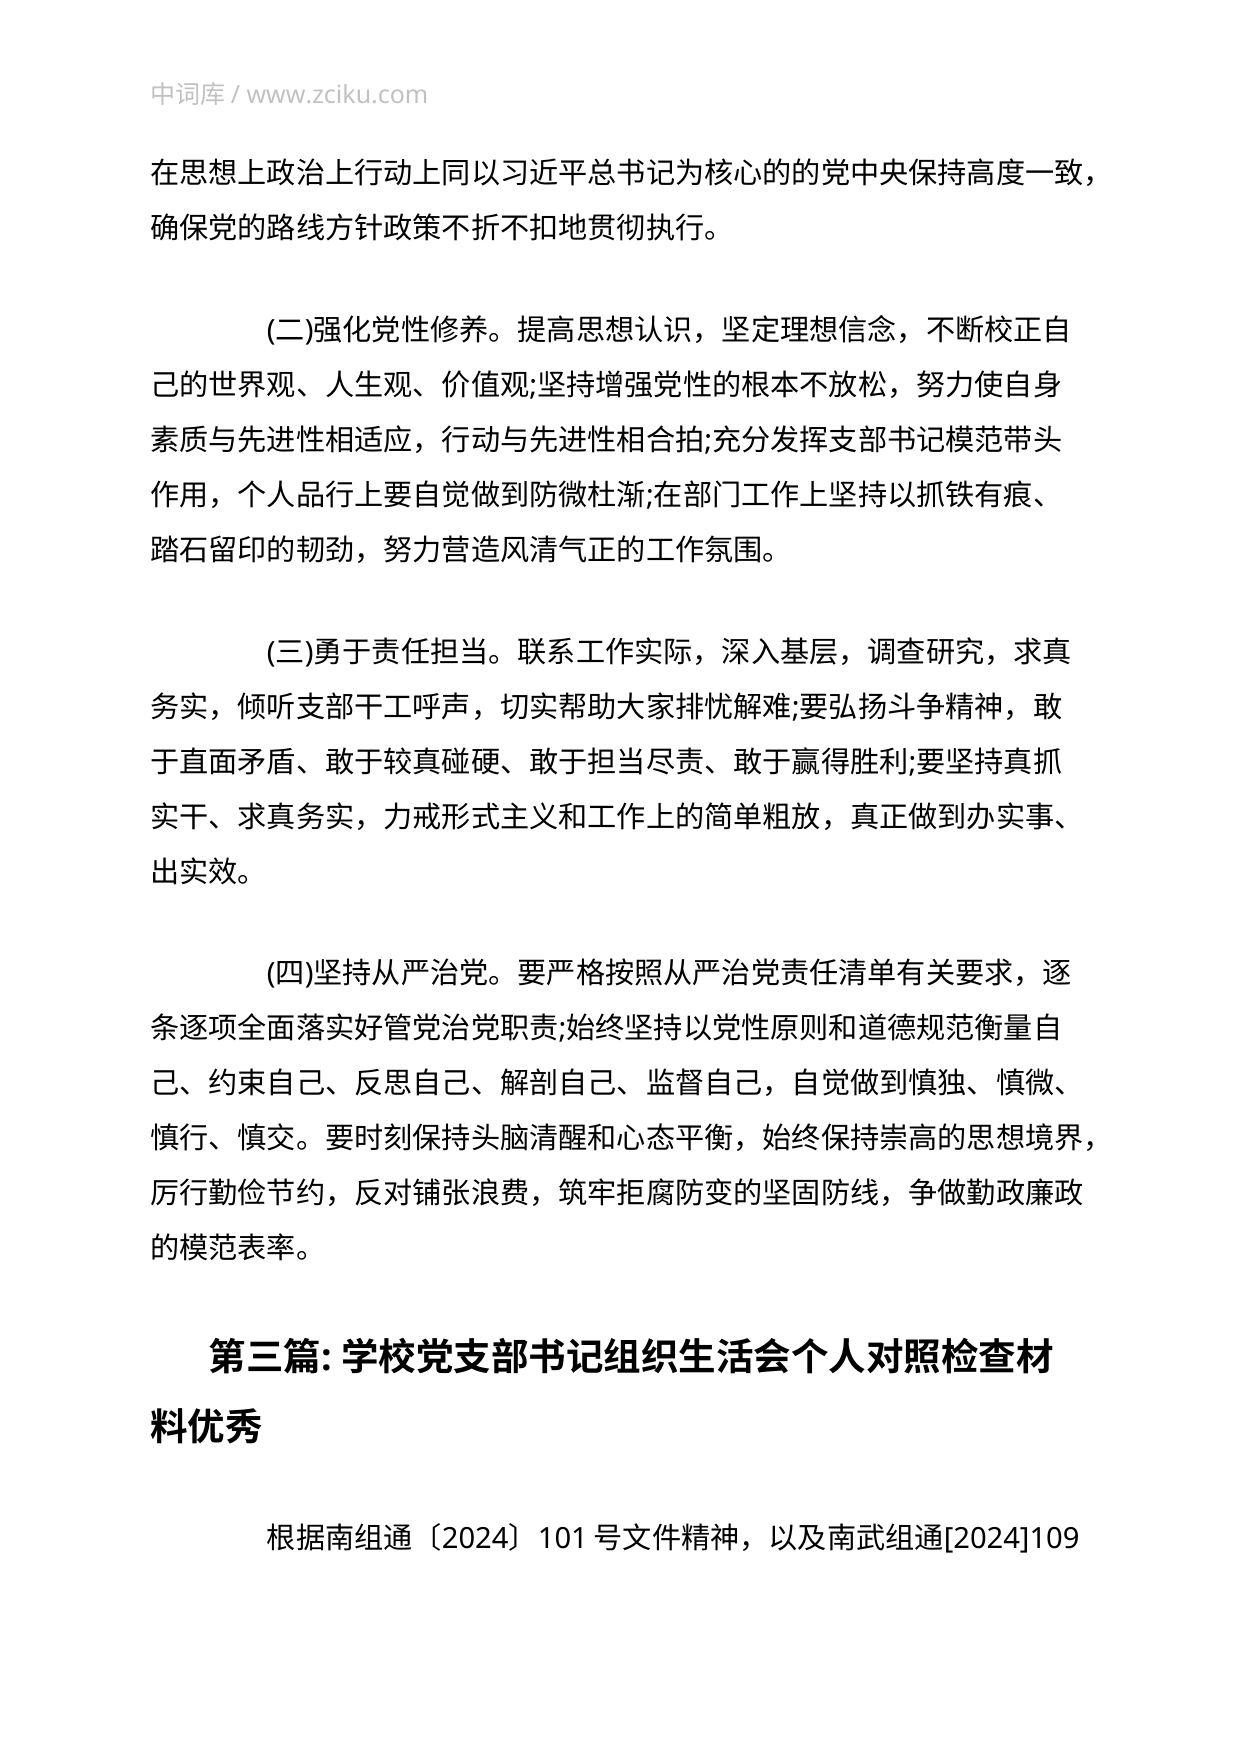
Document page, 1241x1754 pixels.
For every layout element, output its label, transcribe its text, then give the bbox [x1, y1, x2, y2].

text (二)强化党性修养。提高思想认识，坚定理想信念，不断校正自己的世界观、人生观、价值观;坚持增强党性的根本不放松，努力使自身素质与先进性相适应，行动与先进性相合拍;充分发挥支部书记模范带头作用，个人品行上要自觉做到防微杜渐;在部门工作上坚持以抓铁有痕、踏石留印的韧劲，努力营造风清气正的工作氛围。 [150, 307, 1090, 569]
text (三)勇于责任担当。联系工作实际，深入基层，调查研究，求真务实，倾听支部干工呼声，切实帮助大家排忧解难;要弘扬斗争精神，敢于直面矛盾、敢于较真碰硬、敢于担当尽责、敢于赢得胜利;要坚持真抓实干、求真务实，力戒形式主义和工作上的简单粗放，真正做到办实事、出实效。 [150, 628, 1090, 891]
text (四)坚持从严治党。要严格按照从严治党责任清单有关要求，逐条逐项全面落实好管党治党职责;始终坚持以党性原则和道德规范衡量自己、约束自己、反思自己、解剖自己、监督自己，自觉做到慎独、慎微、慎行、慎交。要时刻保持头脑清醒和心态平衡，始终保持崇高的思想境界，厉行勤俭节约，反对铺张浪费，筑牢拒腐防变的坚固防线，争做勤政廉政的模范表率。 [150, 950, 1090, 1267]
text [150, 150, 1090, 247]
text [150, 1515, 1090, 1557]
text 第三篇: 学校党支部书记组织生活会个人对照检查材料优秀 [150, 1327, 1090, 1452]
